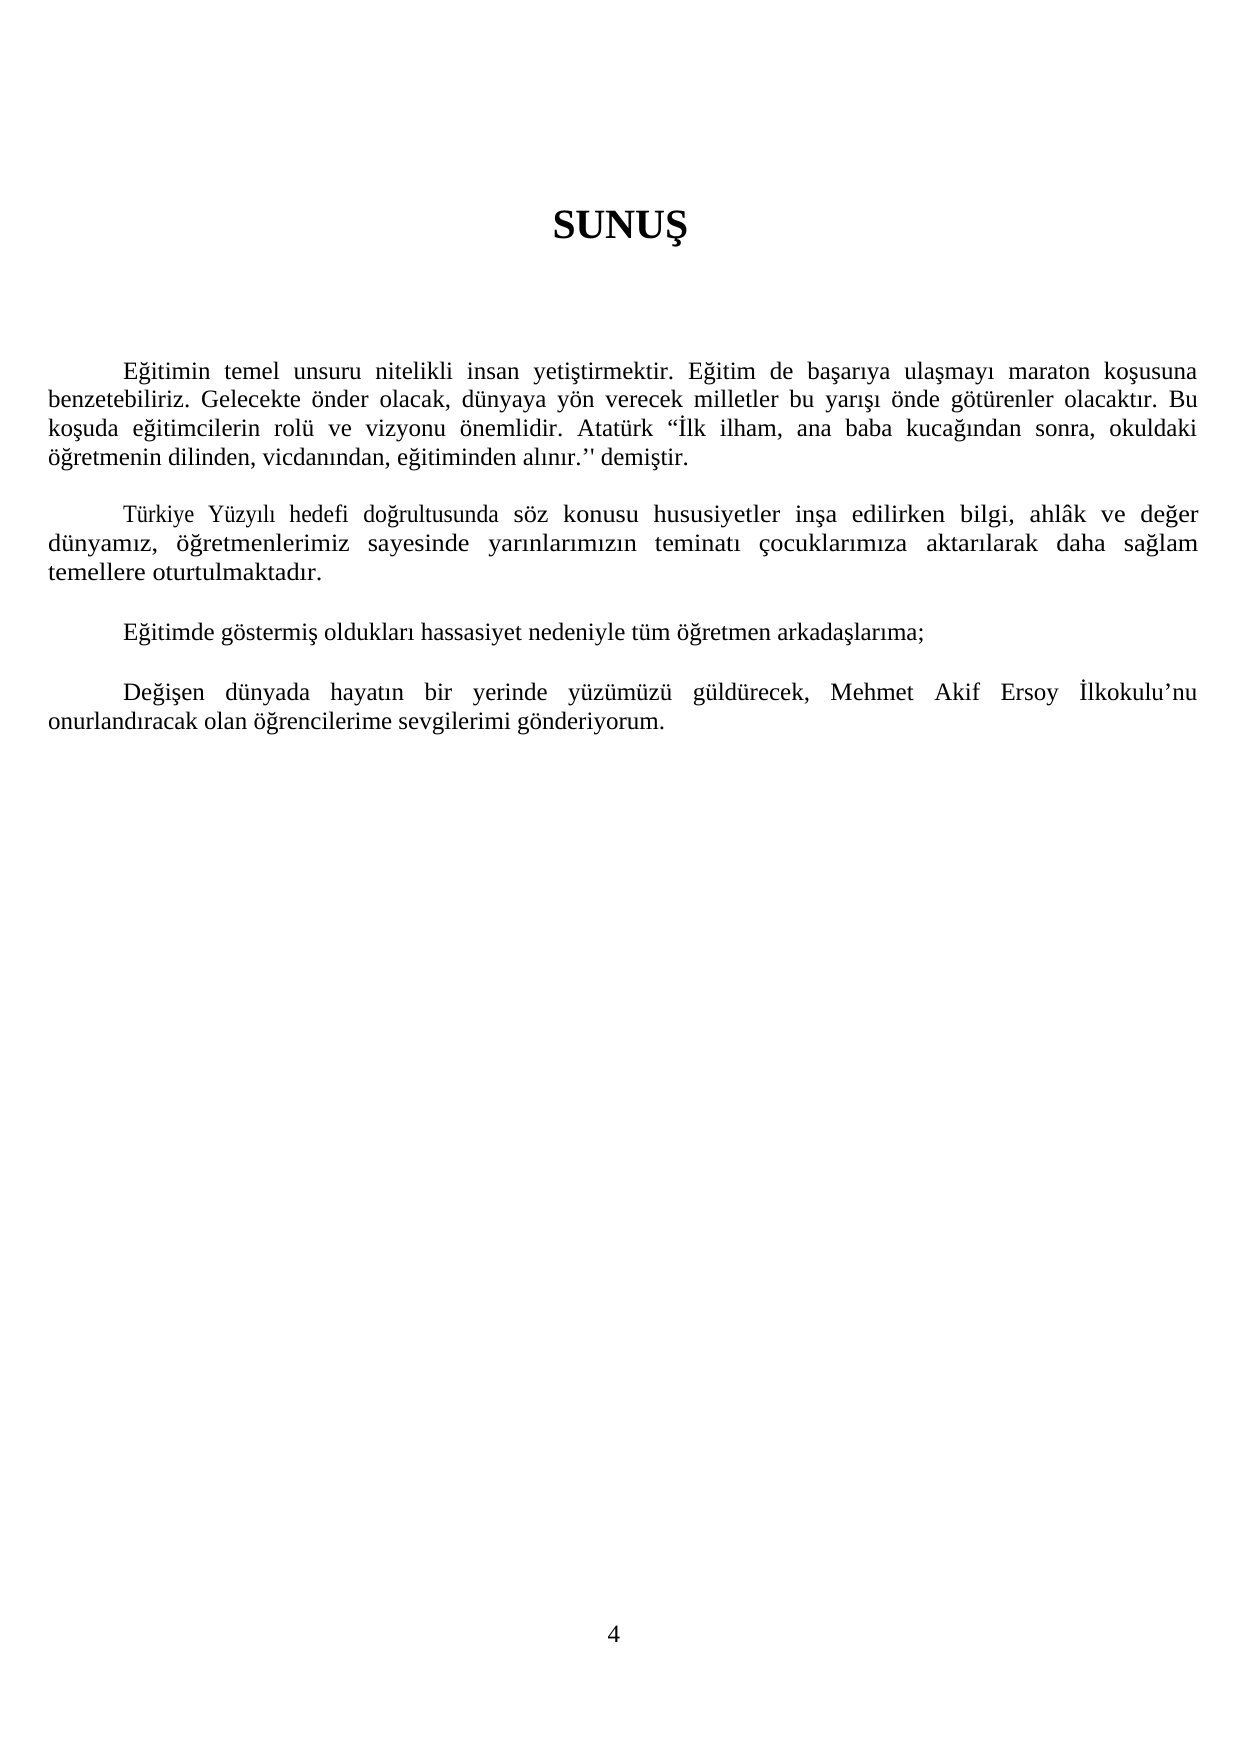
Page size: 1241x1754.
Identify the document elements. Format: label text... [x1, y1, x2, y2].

text Eğitimin temel unsuru nitelikli insan yetiştirmektir. Eğitim de başarıya ulaşmayı maraton koşusuna benzetebiliriz. Gelecekte önder olacak, dünyaya yön verecek milletler bu yarışı önde götürenler olacaktır. Bu koşuda eğitimcilerin rolü ve vizyonu önemlidir. Atatürk “İlk ilham, ana baba kucağından sonra, okuldaki öğretmenin dilinden, vicdanından, eğitiminden alınır.’' demiştir. [48, 356, 1198, 471]
text Türkiye Yüzyılı hedefi doğrultusunda söz konusu hususiyetler inşa edilirken bilgi, ahlâk ve değer dünyamız, öğretmenlerimiz sayesinde yarınlarımızın teminatı çocuklarımıza aktarılarak daha sağlam temellere oturtulmaktadır. [48, 499, 1198, 586]
text Eğitimde göstermiş oldukları hassasiyet nedeniyle tüm öğretmen arkadaşlarıma; [48, 617, 1198, 646]
text Değişen dünyada hayatın bir yerinde yüzümüzü güldürecek, Mehmet Akif Ersoy İlkokulu’nu onurlandıracak olan öğrencilerime sevgilerimi gönderiyorum. [48, 677, 1198, 734]
subtitle SUNUŞ [58, 200, 1183, 248]
